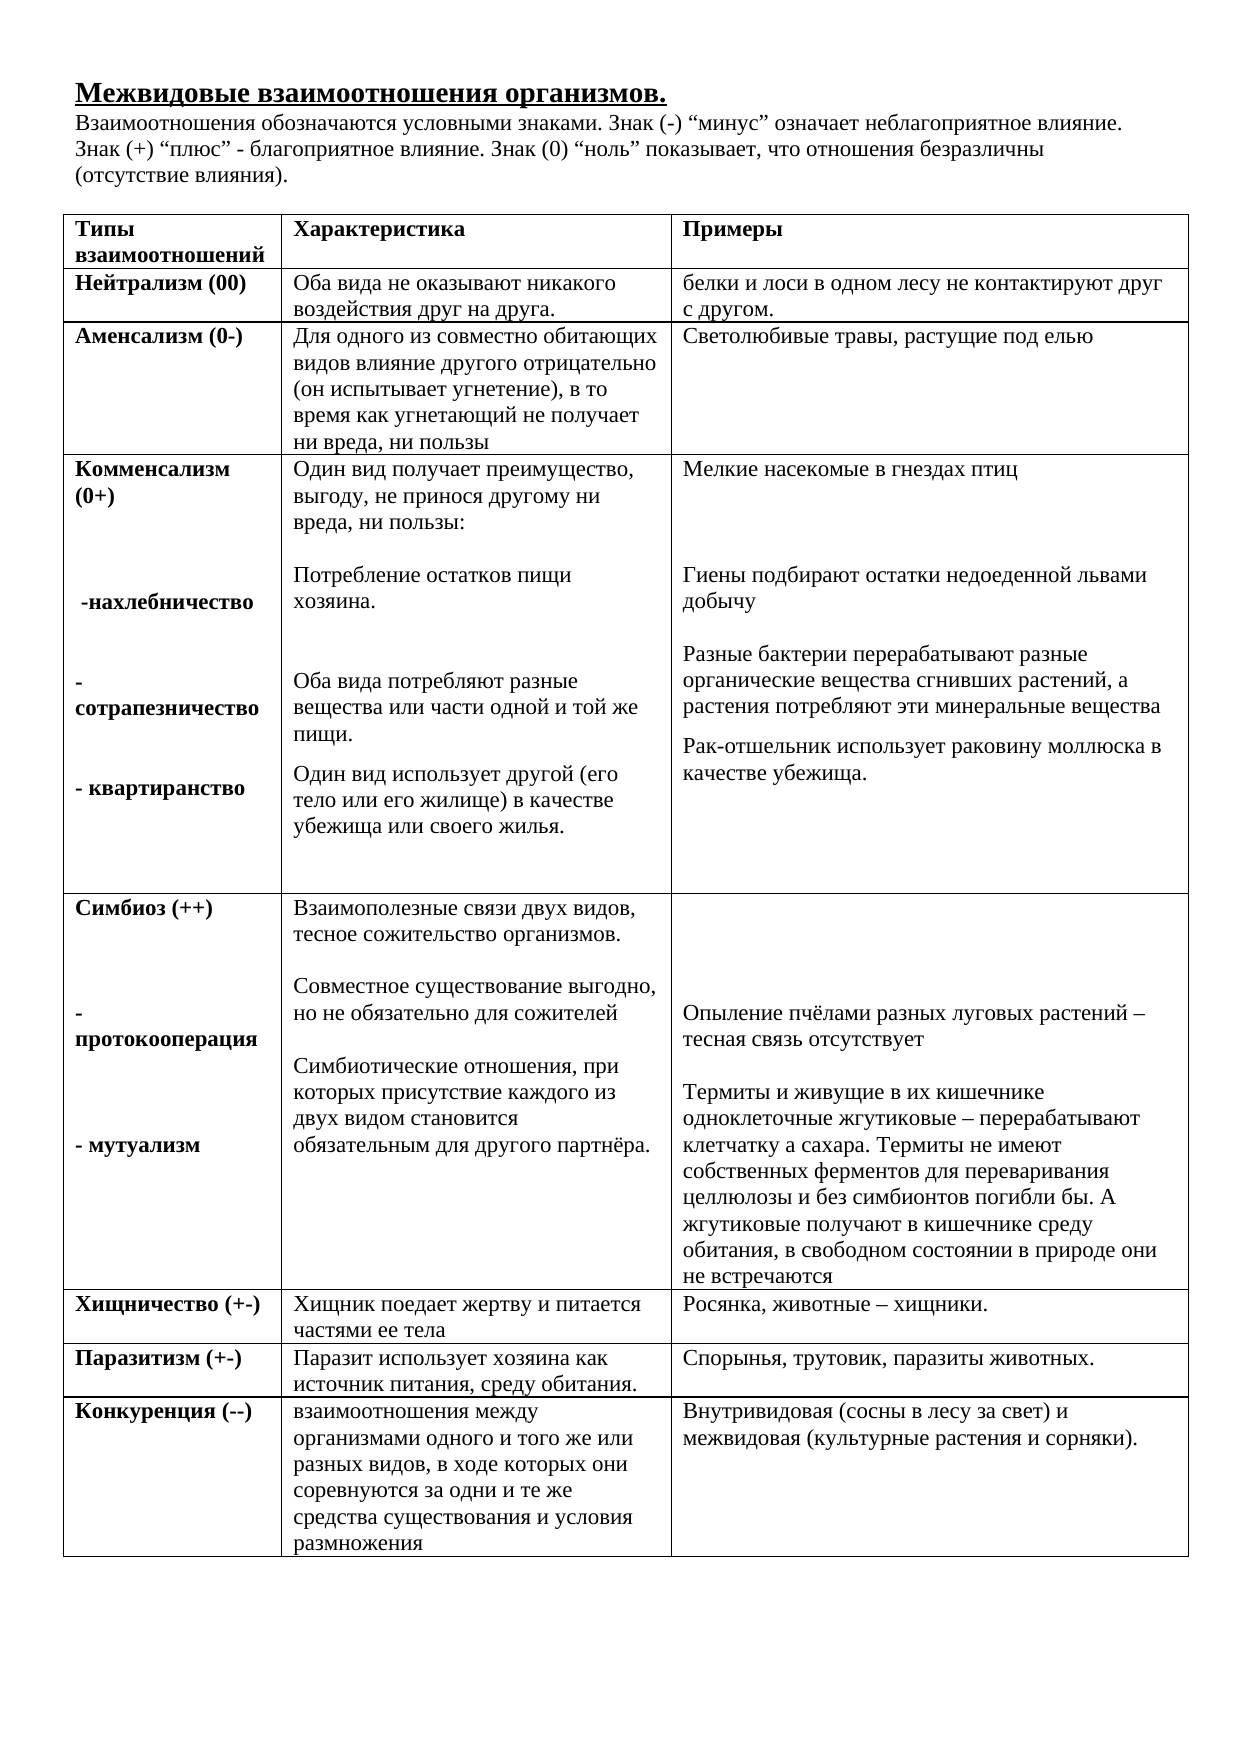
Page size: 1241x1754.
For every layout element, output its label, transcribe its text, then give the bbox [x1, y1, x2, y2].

table_cell белки и лоси в одном лесу не контактируют друг с другом. [672, 269, 1188, 321]
table_cell Оба вида не оказывают никакого воздействия друг на друга. [282, 269, 671, 321]
table_cell Паразит использует хозяина как источник питания, среду обитания. [282, 1344, 671, 1396]
table_cell Хищник поедает жертву и питается частями ее тела [282, 1290, 671, 1343]
table_cell Комменсализм (0+) -нахлебничество - сотрапезничество - квартиранство [64, 455, 281, 892]
table_cell Росянка, животные – хищники. [672, 1290, 1188, 1343]
table_cell Внутривидовая (сосны в лесу за свет) и межвидовая (культурные растения и сорняки). [672, 1398, 1188, 1556]
table_cell Спорынья, трутовик, паразиты животных. [672, 1344, 1188, 1396]
table_cell Паразитизм (+-) [64, 1344, 281, 1396]
table_cell Хищничество (+-) [64, 1290, 281, 1343]
table_cell Нейтрализм (00) [64, 269, 281, 321]
table_cell Для одного из совместно обитающих видов влияние другого отрицательно (он испытывает угнетение), в то время как угнетающий не получает ни вреда, ни пользы [282, 323, 671, 454]
text Взаимоотношения обозначаются условными знаками. Знак (-) “минус” означает неблагоприятное влияние. Знак (+) “плюс” - благоприятное влияние. Знак (0) “ноль” показывает, что отношения безразличны (отсутствие влияния). [75, 108, 1165, 188]
table_cell Светолюбивые травы, растущие под елью [672, 323, 1188, 454]
table_header Типы взаимоотношений [64, 215, 281, 268]
table_header Характеристика [282, 215, 671, 268]
table_header Примеры [672, 215, 1188, 268]
table_cell Мелкие насекомые в гнездах птиц Гиены подбирают остатки недоеденной львами добычу Разные бактерии перерабатывают разные органические вещества сгнивших растений, а растения потребляют эти минеральные вещества Рак-отшельник использует раковину моллюска в качестве убежища. [672, 455, 1188, 892]
table_cell Аменсализм (0-) [64, 323, 281, 454]
table_cell взаимоотношения между организмами одного и того же или разных видов, в ходе которых они соревнуются за одни и те же средства существования и условия размножения [282, 1398, 671, 1556]
table_cell Взаимополезные связи двух видов, тесное сожительство организмов. Совместное существование выгодно, но не обязательно для сожителей Симбиотические отношения, при которых присутствие каждого из двух видом становится обязательным для другого партнёра. [282, 894, 671, 1289]
table_cell Опыление пчёлами разных луговых растений – тесная связь отсутствует Термиты и живущие в их кишечнике одноклеточные жгутиковые – перерабатывают клетчатку а сахара. Термиты не имеют собственных ферментов для переваривания целлюлозы и без симбионтов погибли бы. А жгутиковые получают в кишечнике среду обитания, в свободном состоянии в природе они не встречаются [672, 894, 1188, 1289]
table_cell Симбиоз (++) - протокооперация - мутуализм [64, 894, 281, 1289]
table_cell Конкуренция (--) [64, 1398, 281, 1556]
table_cell Один вид получает преимущество, выгоду, не принося другому ни вреда, ни пользы: Потребление остатков пищи хозяина. Оба вида потребляют разные вещества или части одной и той же пищи. Один вид использует другой (его тело или его жилище) в качестве убежища или своего жилья. [282, 455, 671, 892]
text Межвидовые взаимоотношения организмов. [75, 75, 1165, 108]
